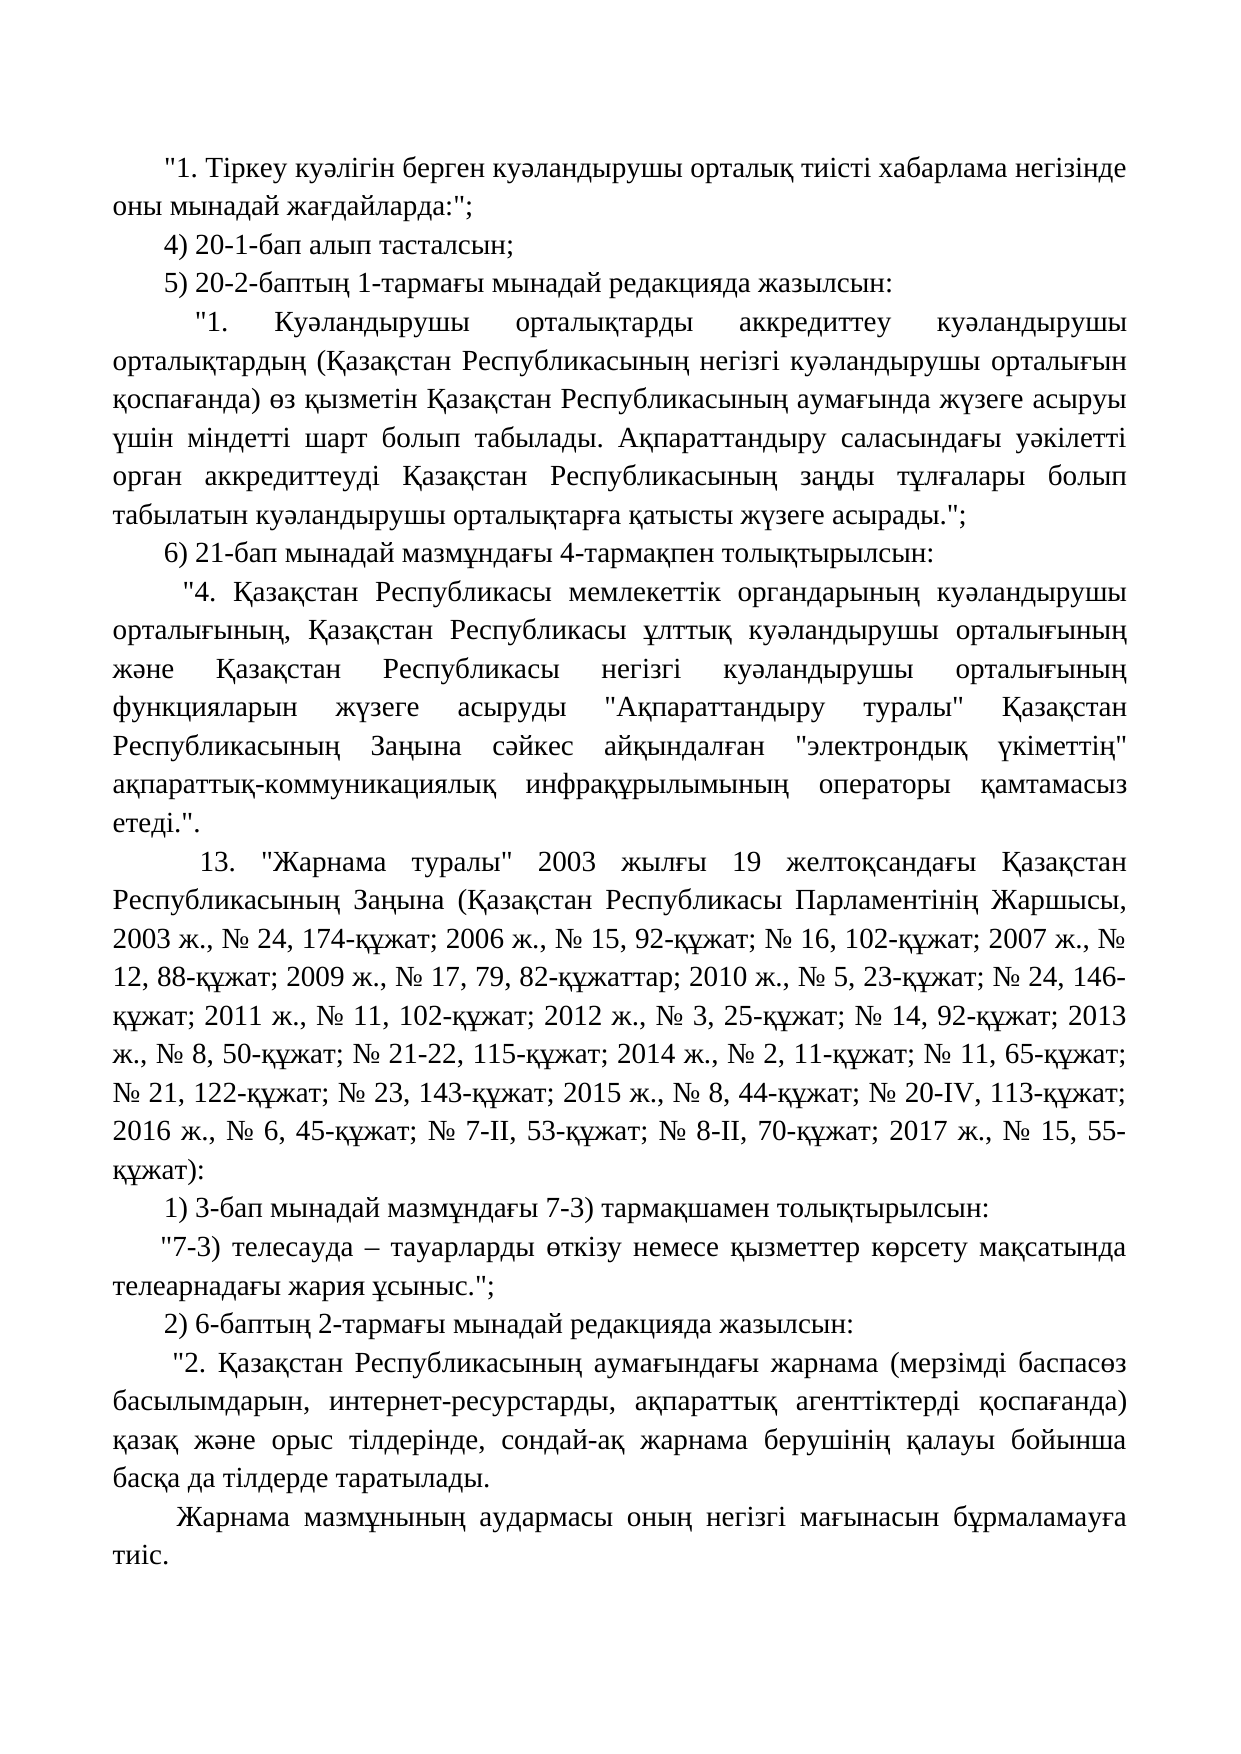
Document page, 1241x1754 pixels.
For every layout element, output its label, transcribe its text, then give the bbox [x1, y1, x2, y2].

text 4) 20-1-бап алып тасталсын; [112, 227, 1128, 261]
text 13. "Жарнама туралы" 2003 жылғы 19 желтоқсандағы Қазақстан Республикасының Заңына (Қазақстан Республикасы Парламентінің Жаршысы, 2003 ж., № 24, 174-құжат; 2006 ж., № 15, 92-құжат; № 16, 102-құжат; 2007 ж., № 12, 88-құжат; 2009 ж., № 17, 79, 82-құжаттар; 2010 ж., № 5, 23-құжат; № 24, 146-құжат; 2011 ж., № 11, 102-құжат; 2012 ж., № 3, 25-құжат; № 14, 92-құжат; 2013 ж., № 8, 50-құжат; № 21-22, 115-құжат; 2014 ж., № 2, 11-құжат; № 11, 65-құжат; № 21, 122-құжат; № 23, 143-құжат; 2015 ж., № 8, 44-құжат; № 20-IV, 113-құжат; 2016 ж., № 6, 45-құжат; № 7-II, 53-құжат; № 8-II, 70-құжат; 2017 ж., № 15, 55-құжат): [112, 844, 1128, 1186]
text 6) 21-бап мынадай мазмұндағы 4-тармақпен толықтырылсын: [112, 535, 1128, 569]
text 2) 6-баптың 2-тармағы мынадай редакцияда жазылсын: [112, 1306, 1128, 1340]
text 5) 20-2-баптың 1-тармағы мынадай редакцияда жазылсын: [112, 266, 1128, 299]
text "7-3) телесауда – тауарларды өткізу немесе қызметтер көрсету мақсатында телеарнадағы жария ұсыныс."; [112, 1229, 1128, 1301]
text Жарнама мазмұнының аудармасы оның негiзгi мағынасын бұрмаламауға тиiс. [112, 1499, 1128, 1571]
text "1. Куәландырушы орталықтарды аккредиттеу куәландырушы орталықтардың (Қазақстан Республикасының негізгі куәландырушы орталығын қоспағанда) өз қызметін Қазақстан Республикасының аумағында жүзеге асыруы үшін міндетті шарт болып табылады. Ақпараттандыру саласындағы уәкілетті орган аккредиттеуді Қазақстан Республикасының заңды тұлғалары болып табылатын куәландырушы орталықтарға қатысты жүзеге асырады."; [112, 304, 1128, 530]
text "1. Тіркеу куәлігін берген куәландырушы орталық тиісті хабарлама негізінде оны мынадай жағдайларда:"; [112, 150, 1128, 222]
text "4. Қазақстан Республикасы мемлекеттік органдарының куәландырушы орталығының, Қазақстан Республикасы ұлттық куәландырушы орталығының және Қазақстан Республикасы негізгі куәландырушы орталығының функцияларын жүзеге асыруды "Ақпараттандыру туралы" Қазақстан Республикасының Заңына сәйкес айқындалған "электрондық үкіметтің" ақпараттық-коммуникациялық инфрақұрылымының операторы қамтамасыз етеді.". [112, 574, 1128, 839]
text 1) 3-бап мынадай мазмұндағы 7-3) тармақшамен толықтырылсын: [112, 1191, 1128, 1224]
text "2. Қазақстан Республикасының аумағындағы жарнама (мерзімді баспасөз басылымдарын, интернет-ресурстарды, ақпараттық агенттіктерді қоспағанда) қазақ және орыс тілдерінде, сондай-ақ жарнама берушінің қалауы бойынша басқа да тілдерде таратылады. [112, 1345, 1128, 1494]
